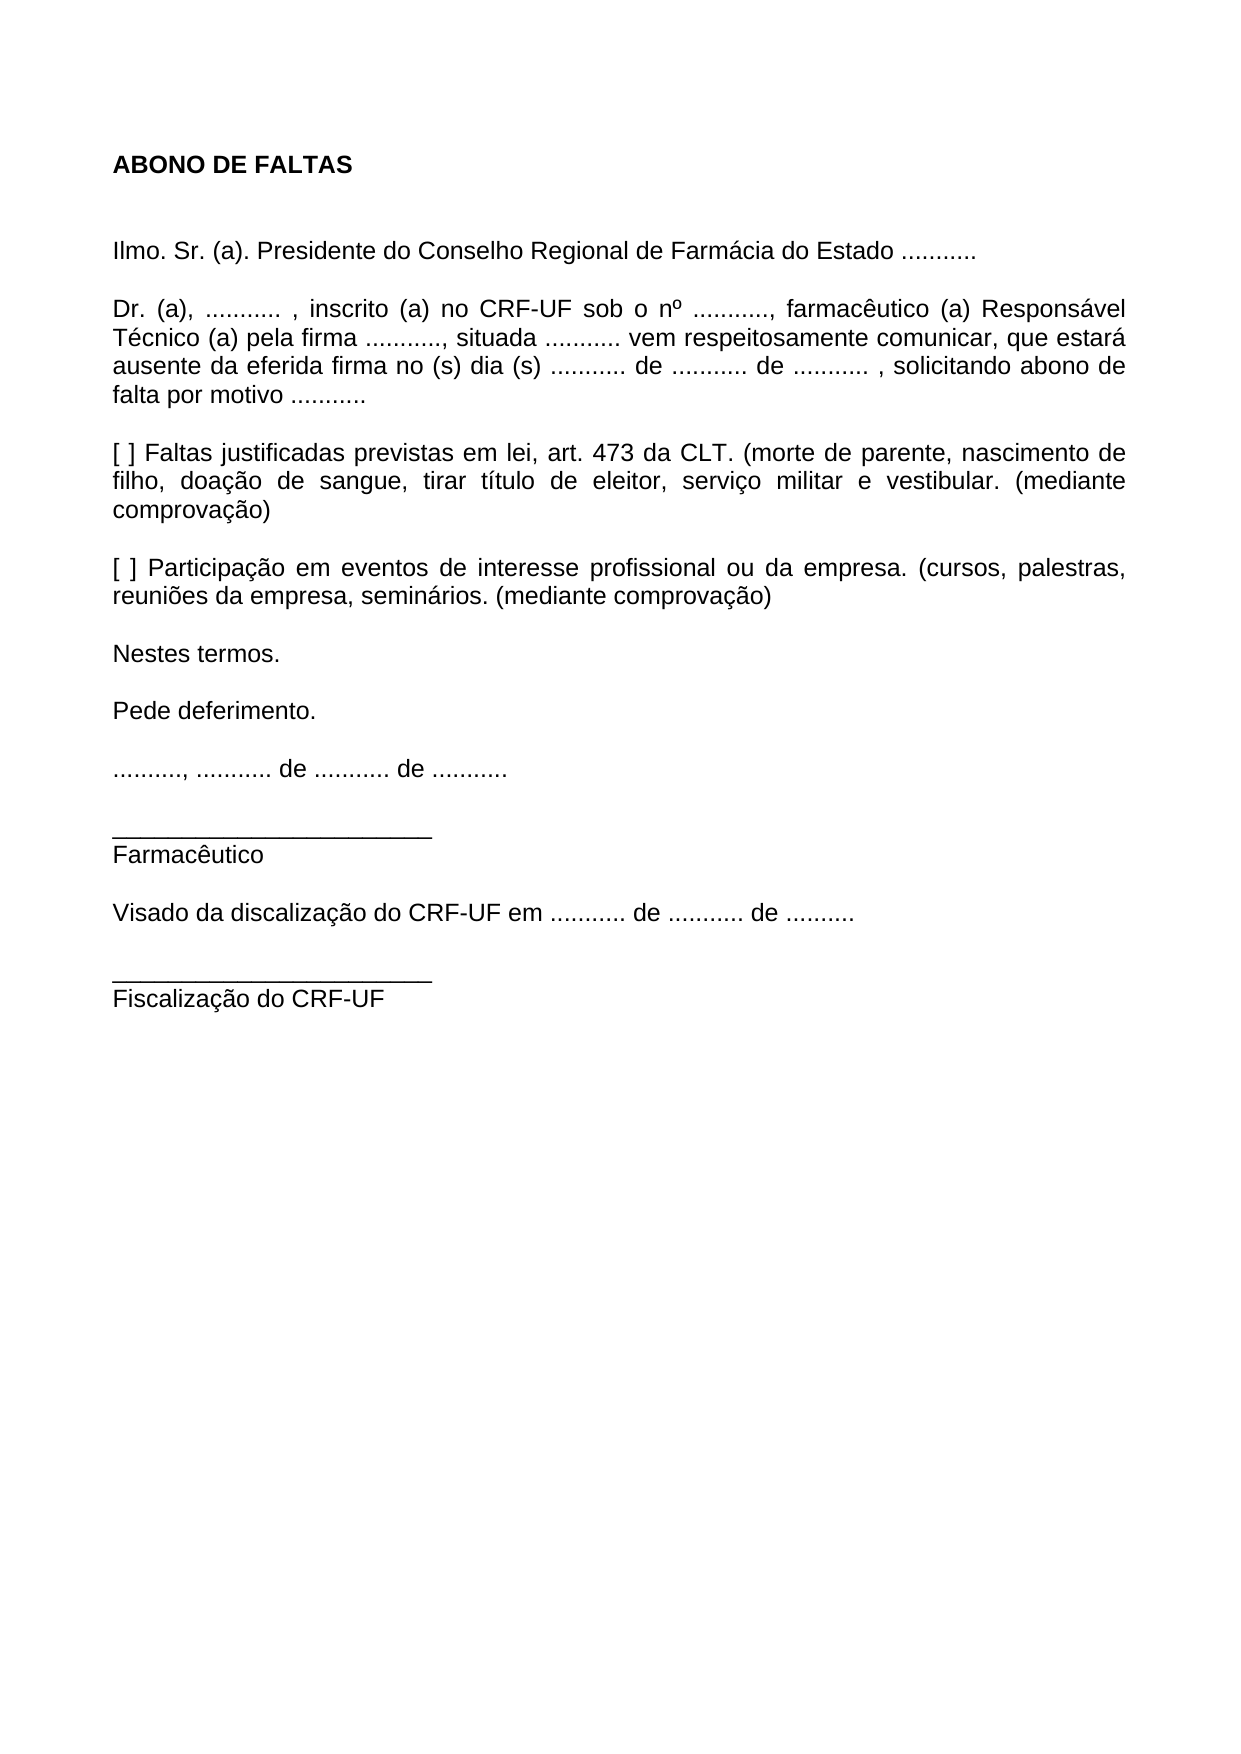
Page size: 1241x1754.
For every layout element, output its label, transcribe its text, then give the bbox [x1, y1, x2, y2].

text Dr. (a), ........... , inscrito (a) no CRF-UF sob o nº ..........., farmacêutico (a) Responsável Técnico (a) pela firma ..........., situada ........... vem respeitosamente comunicar, que estará ausente da eferida firma no (s) dia (s) ........... de ........... de ........... , solicitando abono de falta por motivo ........... [112, 294, 1128, 409]
text Fiscalização do CRF-UF [112, 984, 1128, 1012]
text Pede deferimento. [112, 696, 1128, 725]
text _______________________ [112, 811, 1128, 840]
text _______________________ [112, 955, 1128, 984]
text Nestes termos. [112, 639, 1128, 667]
text Visado da discalização do CRF-UF em ........... de ........... de .......... [112, 897, 1128, 926]
text Ilmo. Sr. (a). Presidente do Conselho Regional de Farmácia do Estado ........... [112, 236, 1128, 265]
text ABONO DE FALTAS [112, 150, 1128, 179]
text [ ] Faltas justificadas previstas em lei, art. 473 da CLT. (morte de parente, nascimento de filho, doação de sangue, tirar título de eleitor, serviço militar e vestibular. (mediante comprovação) [112, 437, 1128, 524]
text [ ] Participação em eventos de interesse profissional ou da empresa. (cursos, palestras, reuniões da empresa, seminários. (mediante comprovação) [112, 552, 1128, 610]
text Farmacêutico [112, 840, 1128, 869]
text .........., ........... de ........... de ........... [112, 754, 1128, 782]
